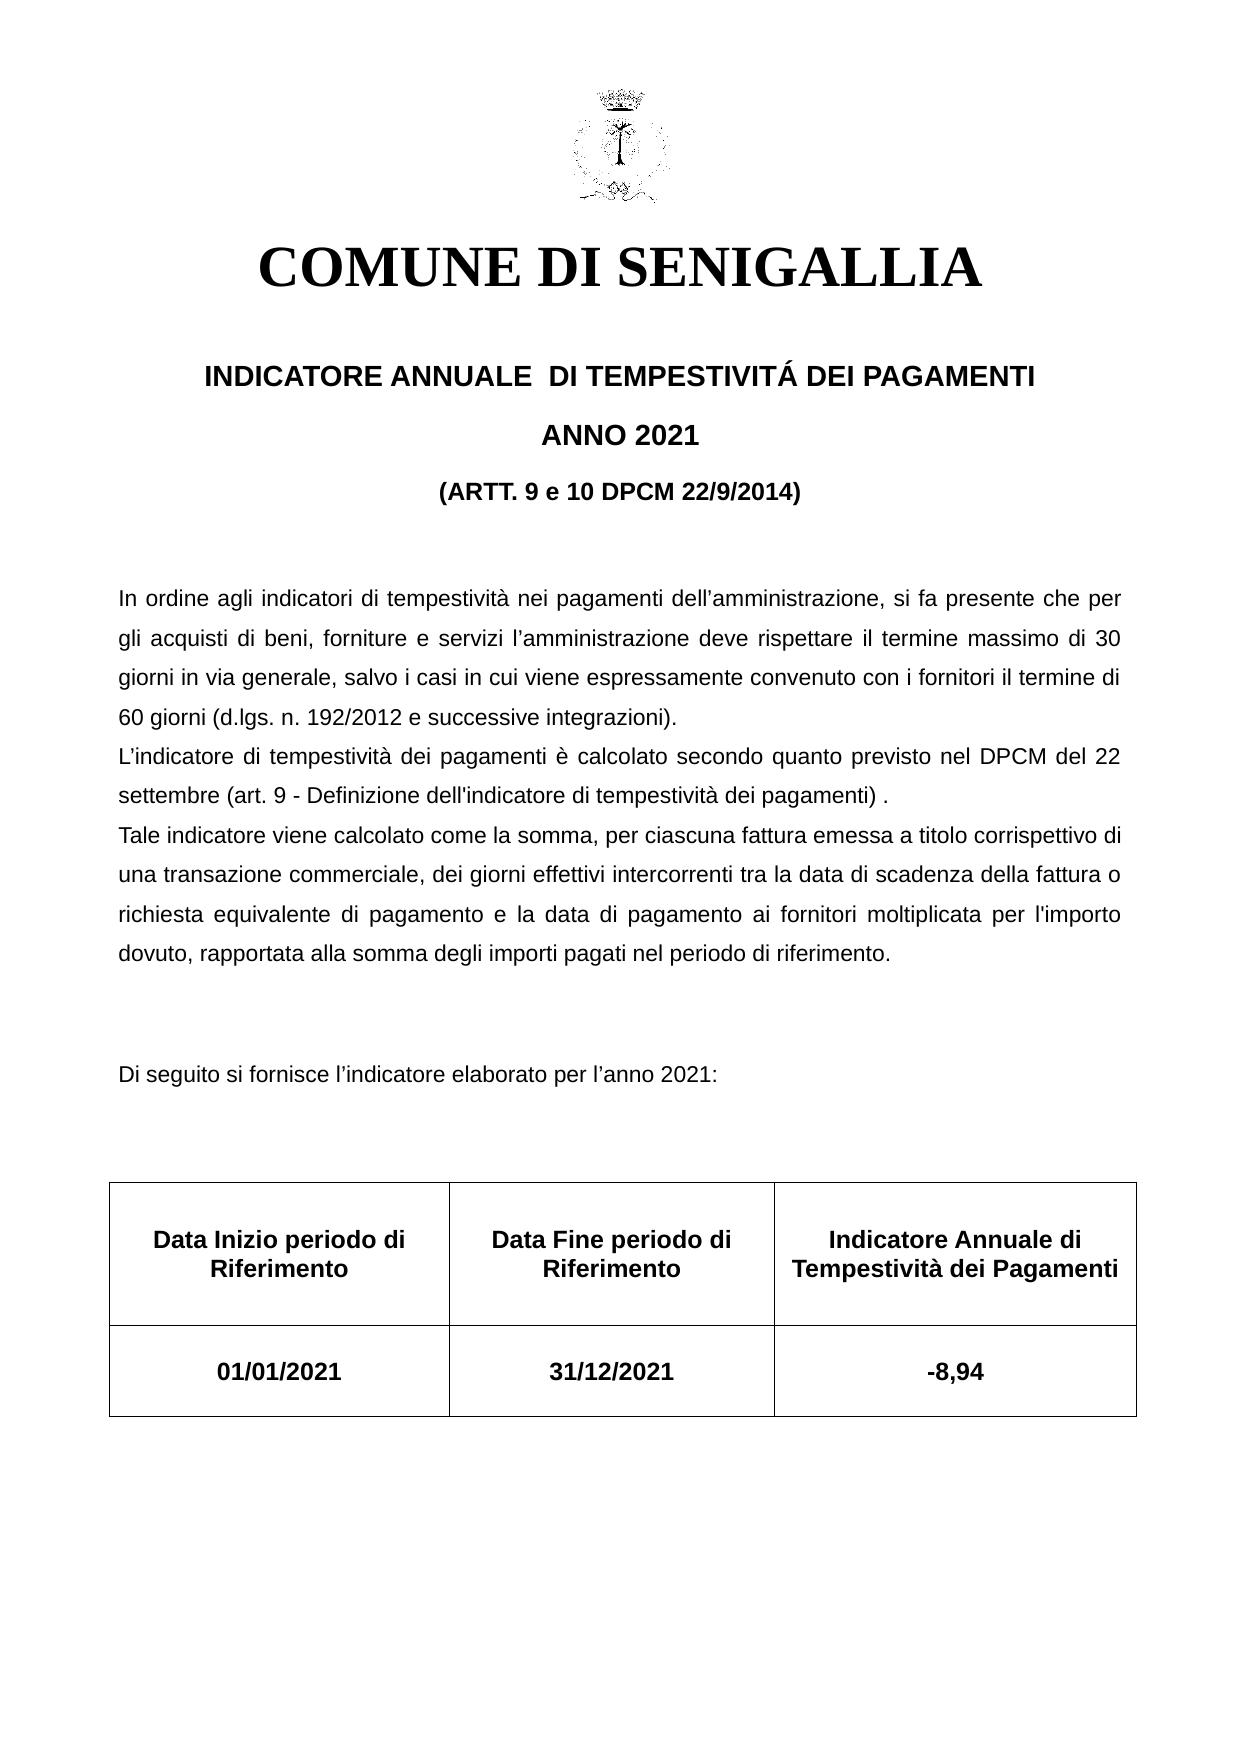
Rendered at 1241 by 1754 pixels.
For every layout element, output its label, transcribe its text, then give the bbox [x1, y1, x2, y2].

text In ordine agli indicatori di tempestività nei pagamenti dell’amministrazione, si fa presente che per gli acquisti di beni, forniture e servizi l’amministrazione deve rispettare il termine massimo di 30 giorni in via generale, salvo i casi in cui viene espressamente convenuto con i fornitori il termine di 60 giorni (d.lgs. n. 192/2012 e successive integrazioni). [118, 585, 1122, 730]
text (ARTT. 9 e 10 DPCM 22/9/2014) [118, 477, 1122, 506]
text ANNO 2021 [118, 418, 1122, 452]
table_cell 31/12/2021 [450, 1326, 774, 1416]
text L’indicatore di tempestività dei pagamenti è calcolato secondo quanto previsto nel DPCM del 22 settembre (art. 9 - Definizione dell'indicatore di tempestività dei pagamenti) . [118, 743, 1122, 809]
subtitle COMUNE DI SENIGALLIA [118, 232, 1122, 299]
table_cell 01/01/2021 [110, 1326, 449, 1416]
table_header Data Fine periodo di Riferimento [450, 1183, 774, 1325]
table_cell -8,94 [775, 1326, 1136, 1416]
table_header Data Inizio periodo di Riferimento [110, 1183, 449, 1325]
text INDICATORE ANNUALE DI TEMPESTIVITÁ DEI PAGAMENTI [118, 359, 1122, 392]
text Tale indicatore viene calcolato come la somma, per ciascuna fattura emessa a titolo corrispettivo di una transazione commerciale, dei giorni effettivi intercorrenti tra la data di scadenza della fattura o richiesta equivalente di pagamento e la data di pagamento ai fornitori moltiplicata per l'importo dovuto, rapportata alla somma degli importi pagati nel periodo di riferimento. [118, 822, 1122, 967]
text Di seguito si fornisce l’indicatore elaborato per l’anno 2021: [118, 1061, 1122, 1087]
table_header Indicatore Annuale di Tempestività dei Pagamenti [775, 1183, 1136, 1325]
picture [562, 88, 678, 208]
